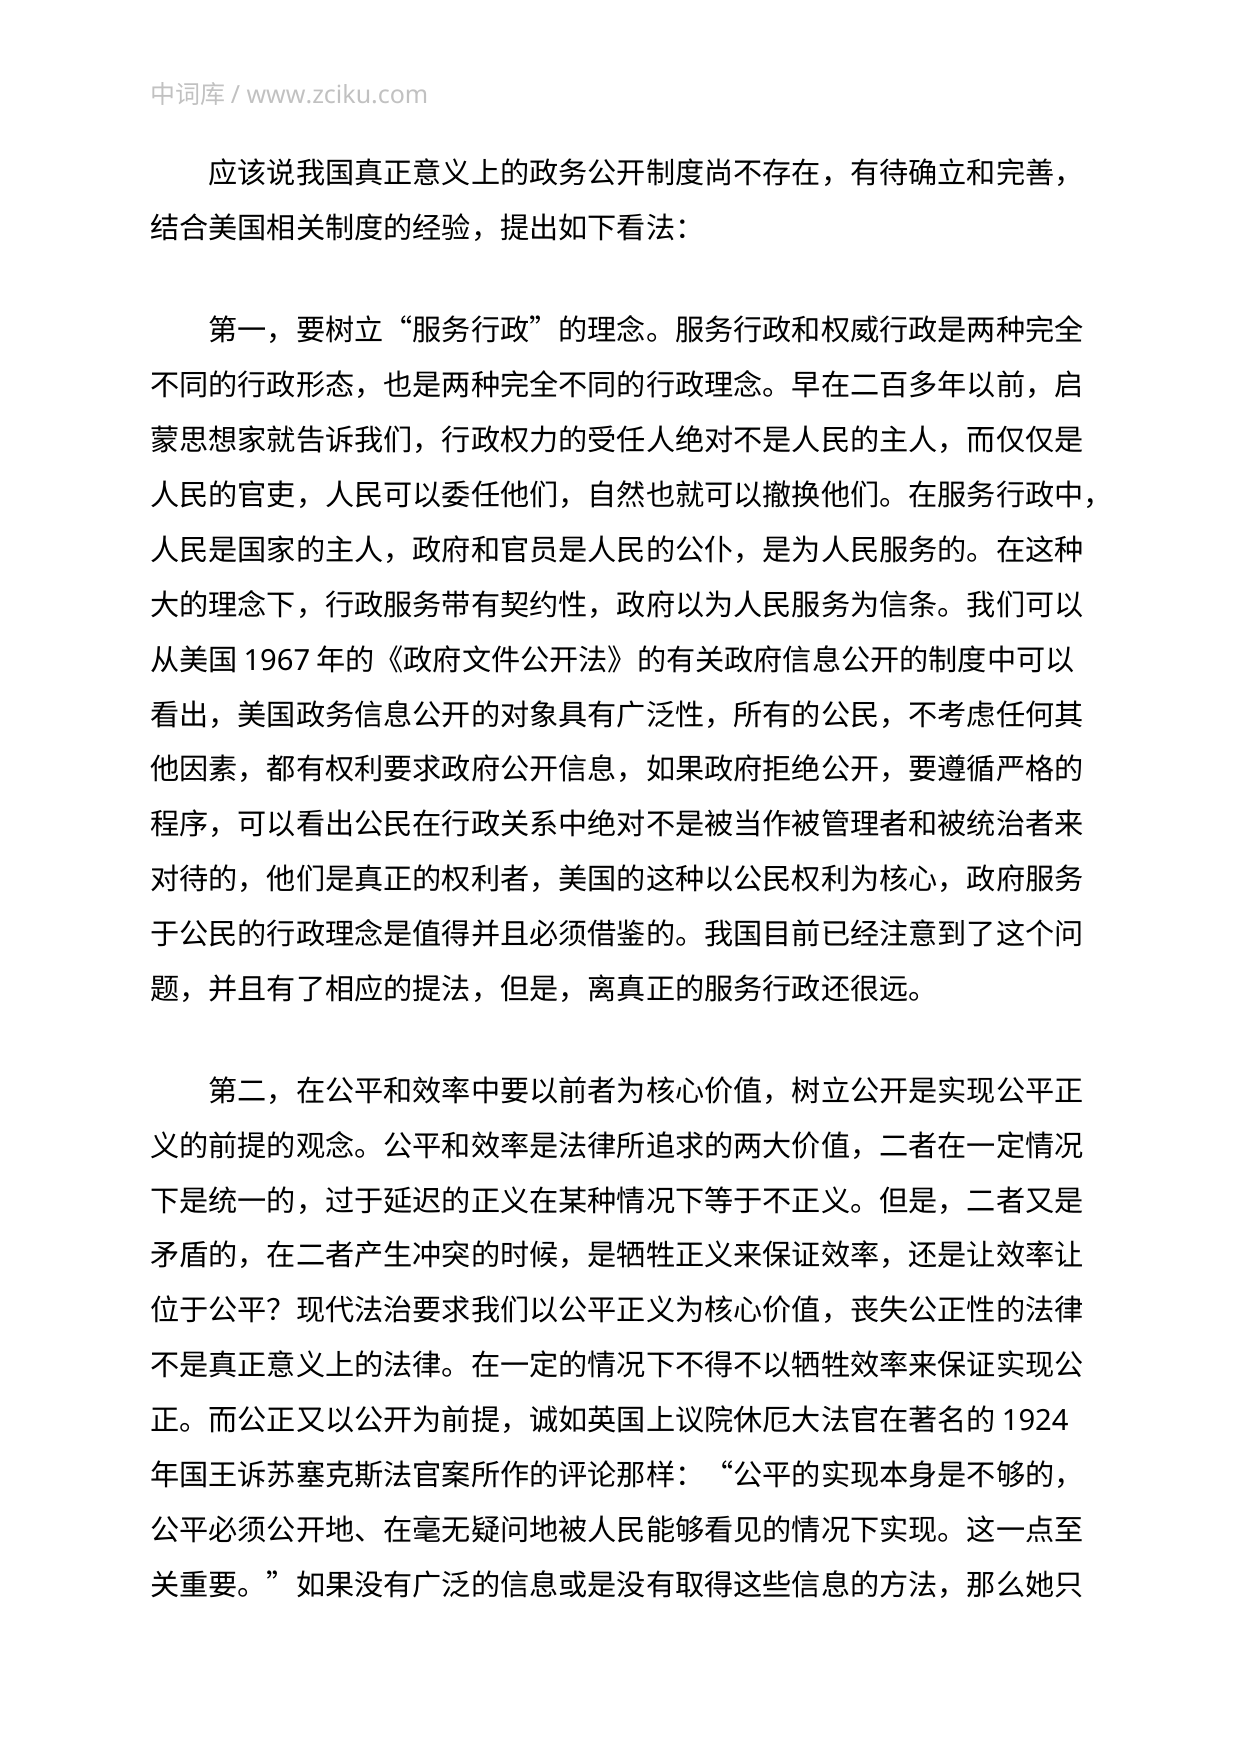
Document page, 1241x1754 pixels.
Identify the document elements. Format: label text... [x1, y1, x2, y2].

text 应该说我国真正意义上的政务公开制度尚不存在，有待确立和完善，结合美国相关制度的经验，提出如下看法： [150, 150, 1090, 247]
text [150, 1067, 1090, 1604]
text 第一，要树立“服务行政”的理念。服务行政和权威行政是两种完全不同的行政形态，也是两种完全不同的行政理念。早在二百多年以前，启蒙思想家就告诉我们，行政权力的受任人绝对不是人民的主人，而仅仅是人民的官吏，人民可以委任他们，自然也就可以撤换他们。在服务行政中，人民是国家的主人，政府和官员是人民的公仆，是为人民服务的。在这种大的理念下，行政服务带有契约性，政府以为人民服务为信条。我们可以从美国1967年的《政府文件公开法》的有关政府信息公开的制度中可以看出，美国政务信息公开的对象具有广泛性，所有的公民，不考虑任何其他因素，都有权利要求政府公开信息，如果政府拒绝公开，要遵循严格的程序，可以看出公民在行政关系中绝对不是被当作被管理者和被统治者来对待的，他们是真正的权利者，美国的这种以公民权利为核心，政府服务于公民的行政理念是值得并且必须借鉴的。我国目前已经注意到了这个问题，并且有了相应的提法，但是，离真正的服务行政还很远。 [150, 307, 1090, 1008]
